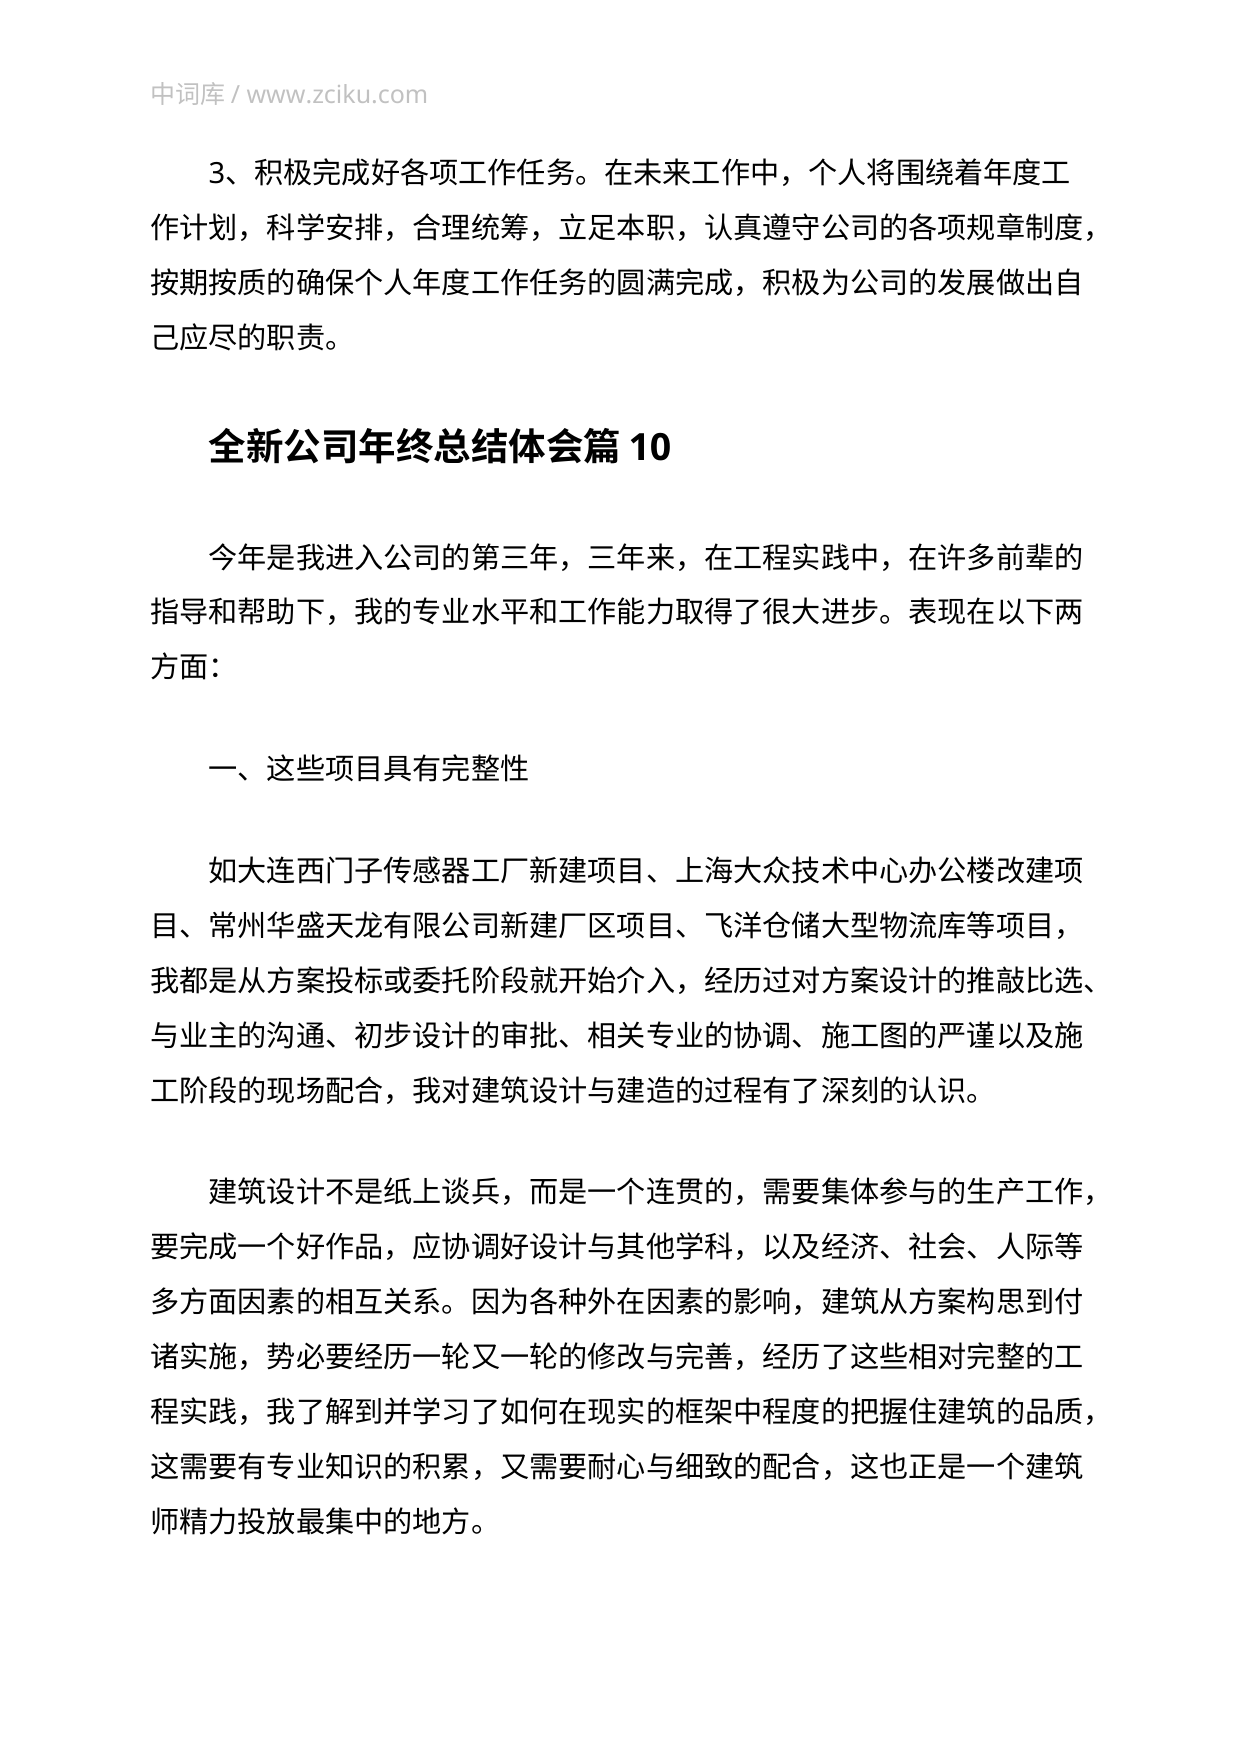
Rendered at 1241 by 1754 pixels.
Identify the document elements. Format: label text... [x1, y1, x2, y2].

text 今年是我进入公司的第三年，三年来，在工程实践中，在许多前辈的指导和帮助下，我的专业水平和工作能力取得了很大进步。表现在以下两方面： [150, 534, 1090, 686]
text 全新公司年终总结体会篇10 [150, 417, 1090, 471]
text 一、这些项目具有完整性 [150, 746, 1090, 788]
text 如大连西门子传感器工厂新建项目、上海大众技术中心办公楼改建项目、常州华盛天龙有限公司新建厂区项目、飞洋仓储大型物流库等项目，我都是从方案投标或委托阶段就开始介入，经历过对方案设计的推敲比选、与业主的沟通、初步设计的审批、相关专业的协调、施工图的严谨以及施工阶段的现场配合，我对建筑设计与建造的过程有了深刻的认识。 [150, 847, 1090, 1109]
text 3、积极完成好各项工作任务。在未来工作中，个人将围绕着年度工作计划，科学安排，合理统筹，立足本职，认真遵守公司的各项规章制度，按期按质的确保个人年度工作任务的圆满完成，积极为公司的发展做出自己应尽的职责。 [150, 150, 1090, 357]
text 建筑设计不是纸上谈兵，而是一个连贯的，需要集体参与的生产工作，要完成一个好作品，应协调好设计与其他学科，以及经济、社会、人际等多方面因素的相互关系。因为各种外在因素的影响，建筑从方案构思到付诸实施，势必要经历一轮又一轮的修改与完善，经历了这些相对完整的工程实践，我了解到并学习了如何在现实的框架中程度的把握住建筑的品质，这需要有专业知识的积累，又需要耐心与细致的配合，这也正是一个建筑师精力投放最集中的地方。 [150, 1169, 1090, 1541]
